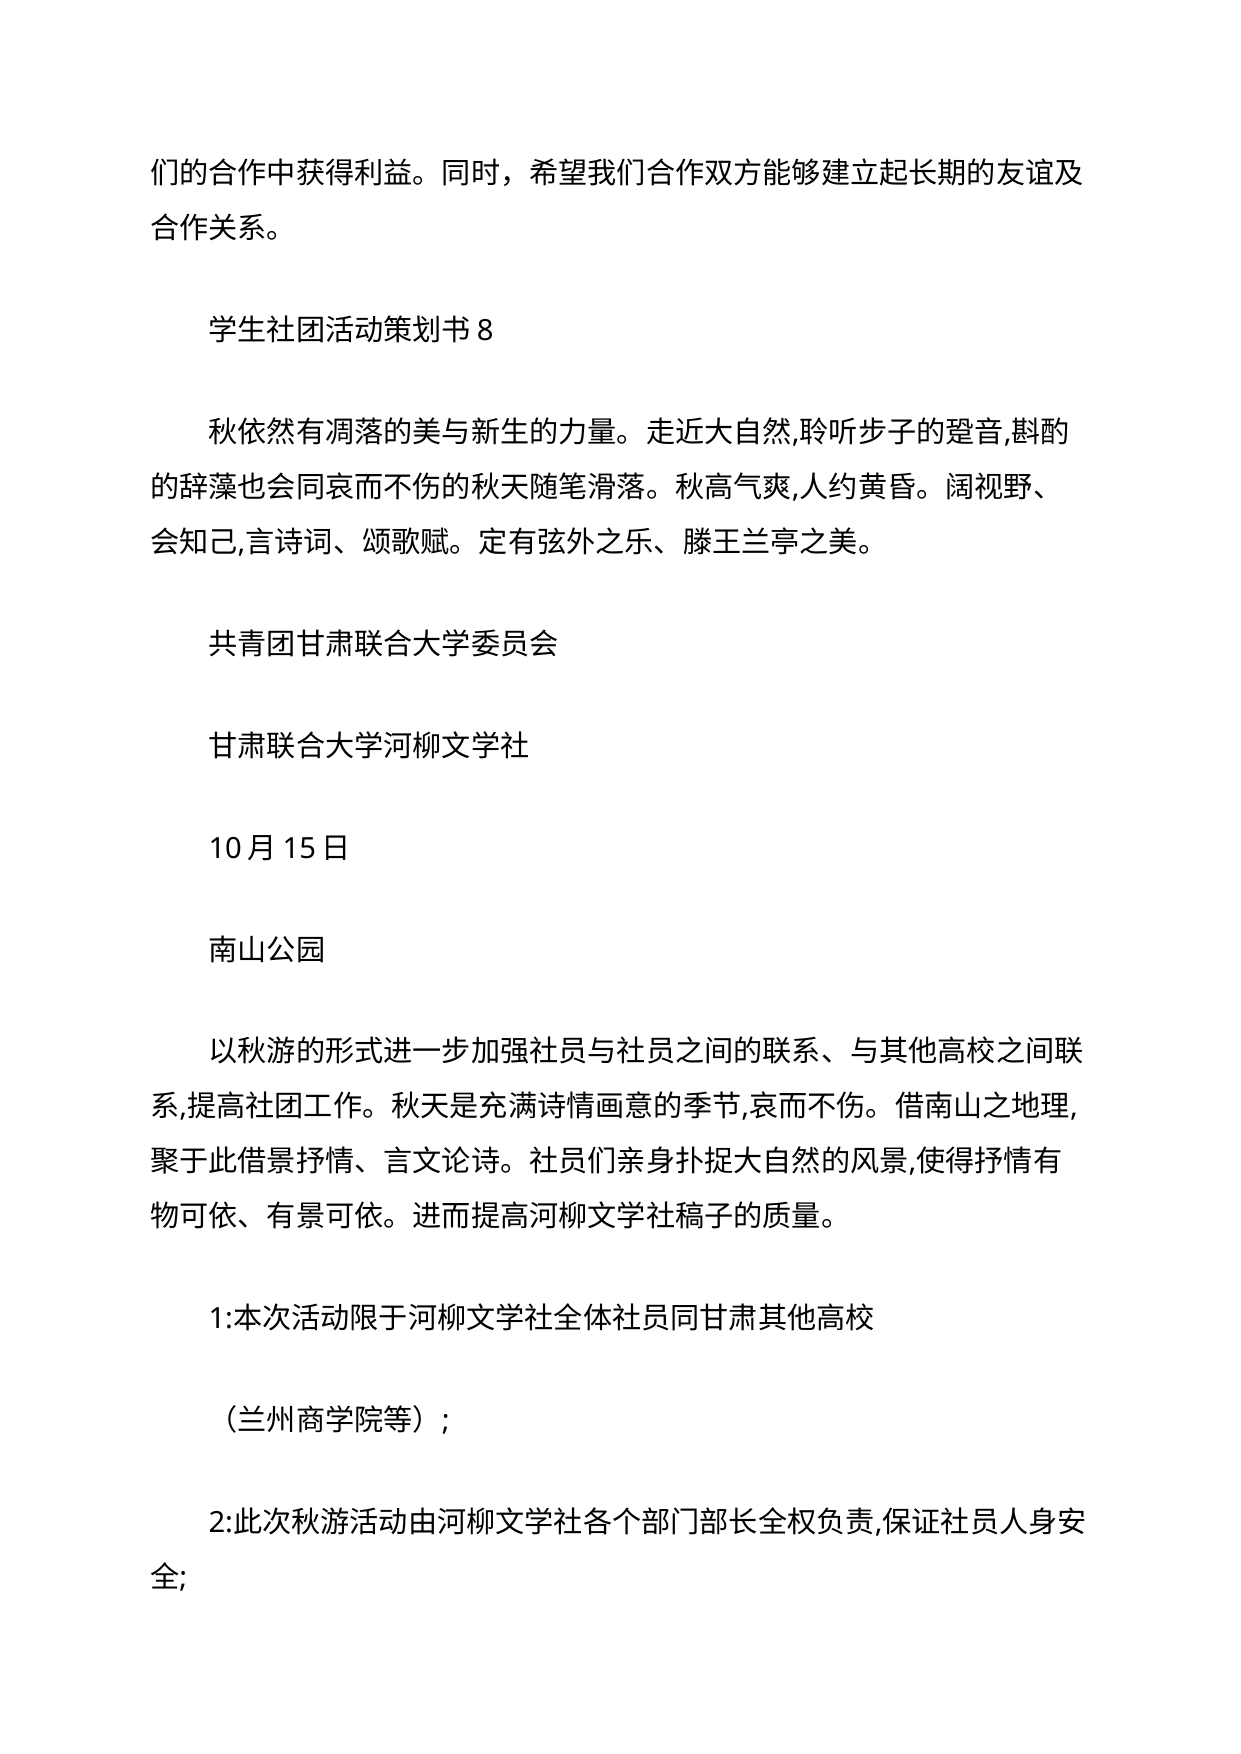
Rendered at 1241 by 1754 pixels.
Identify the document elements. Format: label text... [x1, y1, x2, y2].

text 10月15日 [150, 824, 1090, 867]
text 共青团甘肃联合大学委员会 [150, 621, 1090, 663]
text 南山公园 [150, 926, 1090, 968]
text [150, 150, 1090, 247]
text 学生社团活动策划书8 [150, 307, 1090, 349]
text 2:此次秋游活动由河柳文学社各个部门部长全权负责,保证社员人身安全; [150, 1498, 1090, 1596]
text （兰州商学院等）; [150, 1397, 1090, 1439]
text 秋依然有凋落的美与新生的力量。走近大自然,聆听步子的跫音,斟酌的辞藻也会同哀而不伤的秋天随笔滑落。秋高气爽,人约黄昏。阔视野、会知己,言诗词、颂歌赋。定有弦外之乐、滕王兰亭之美。 [150, 409, 1090, 561]
text 甘肃联合大学河柳文学社 [150, 722, 1090, 765]
text 以秋游的形式进一步加强社员与社员之间的联系、与其他高校之间联系,提高社团工作。秋天是充满诗情画意的季节,哀而不伤。借南山之地理,聚于此借景抒情、言文论诗。社员们亲身扑捉大自然的风景,使得抒情有物可依、有景可依。进而提高河柳文学社稿子的质量。 [150, 1028, 1090, 1235]
text 1:本次活动限于河柳文学社全体社员同甘肃其他高校 [150, 1294, 1090, 1337]
